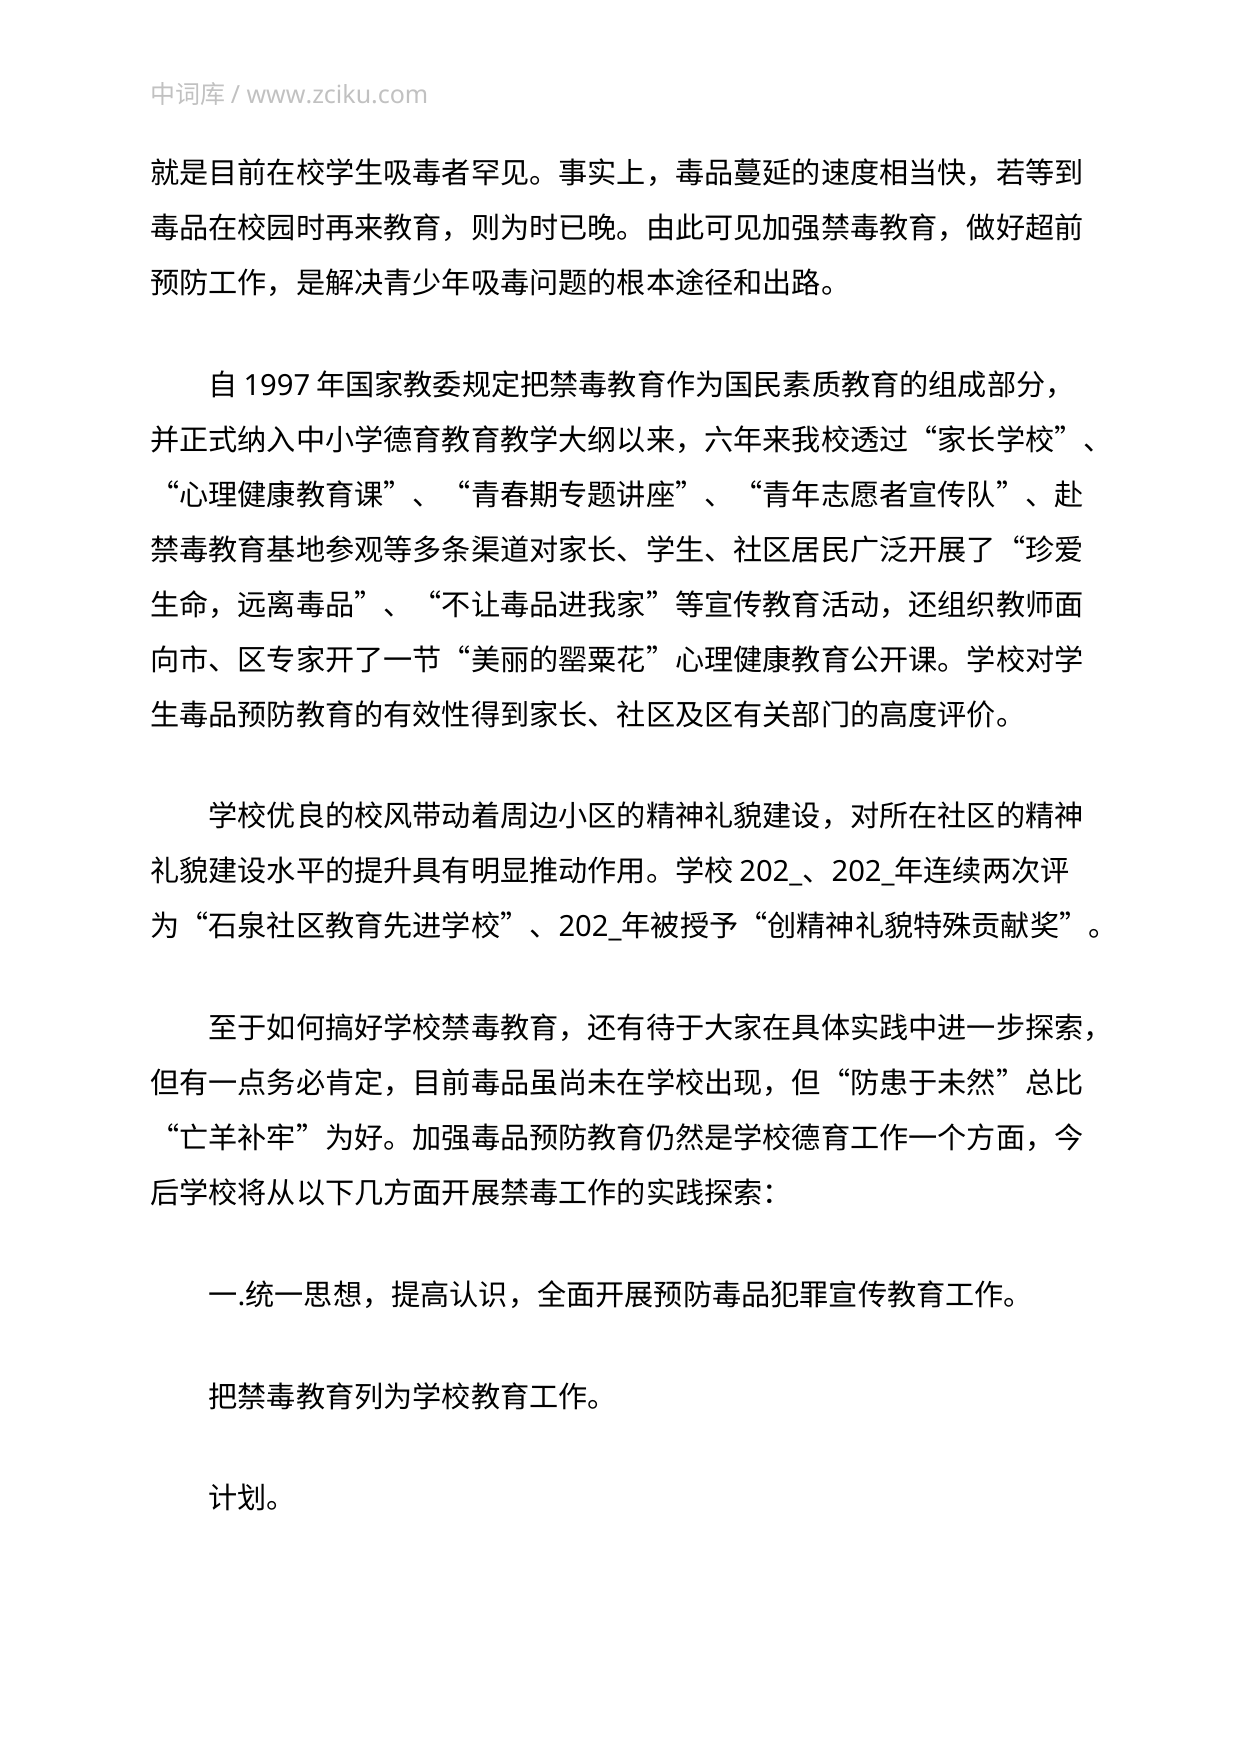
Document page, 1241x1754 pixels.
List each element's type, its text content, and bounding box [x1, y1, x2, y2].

text 把禁毒教育列为学校教育工作。 [150, 1373, 1090, 1415]
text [150, 150, 1090, 302]
text 学校优良的校风带动着周边小区的精神礼貌建设，对所在社区的精神礼貌建设水平的提升具有明显推动作用。学校202_、202_年连续两次评为“石泉社区教育先进学校”、202_年被授予“创精神礼貌特殊贡献奖”。 [150, 793, 1090, 945]
text 至于如何搞好学校禁毒教育，还有待于大家在具体实践中进一步探索，但有一点务必肯定，目前毒品虽尚未在学校出现，但“防患于未然”总比“亡羊补牢”为好。加强毒品预防教育仍然是学校德育工作一个方面，今后学校将从以下几方面开展禁毒工作的实践探索： [150, 1005, 1090, 1212]
text 计划。 [150, 1475, 1090, 1517]
text 自1997年国家教委规定把禁毒教育作为国民素质教育的组成部分，并正式纳入中小学德育教育教学大纲以来，六年来我校透过“家长学校”、“心理健康教育课”、“青春期专题讲座”、“青年志愿者宣传队”、赴禁毒教育基地参观等多条渠道对家长、学生、社区居民广泛开展了“珍爱生命，远离毒品”、“不让毒品进我家”等宣传教育活动，还组织教师面向市、区专家开了一节“美丽的罂粟花”心理健康教育公开课。学校对学生毒品预防教育的有效性得到家长、社区及区有关部门的高度评价。 [150, 362, 1090, 733]
text 一.统一思想，提高认识，全面开展预防毒品犯罪宣传教育工作。 [150, 1271, 1090, 1313]
